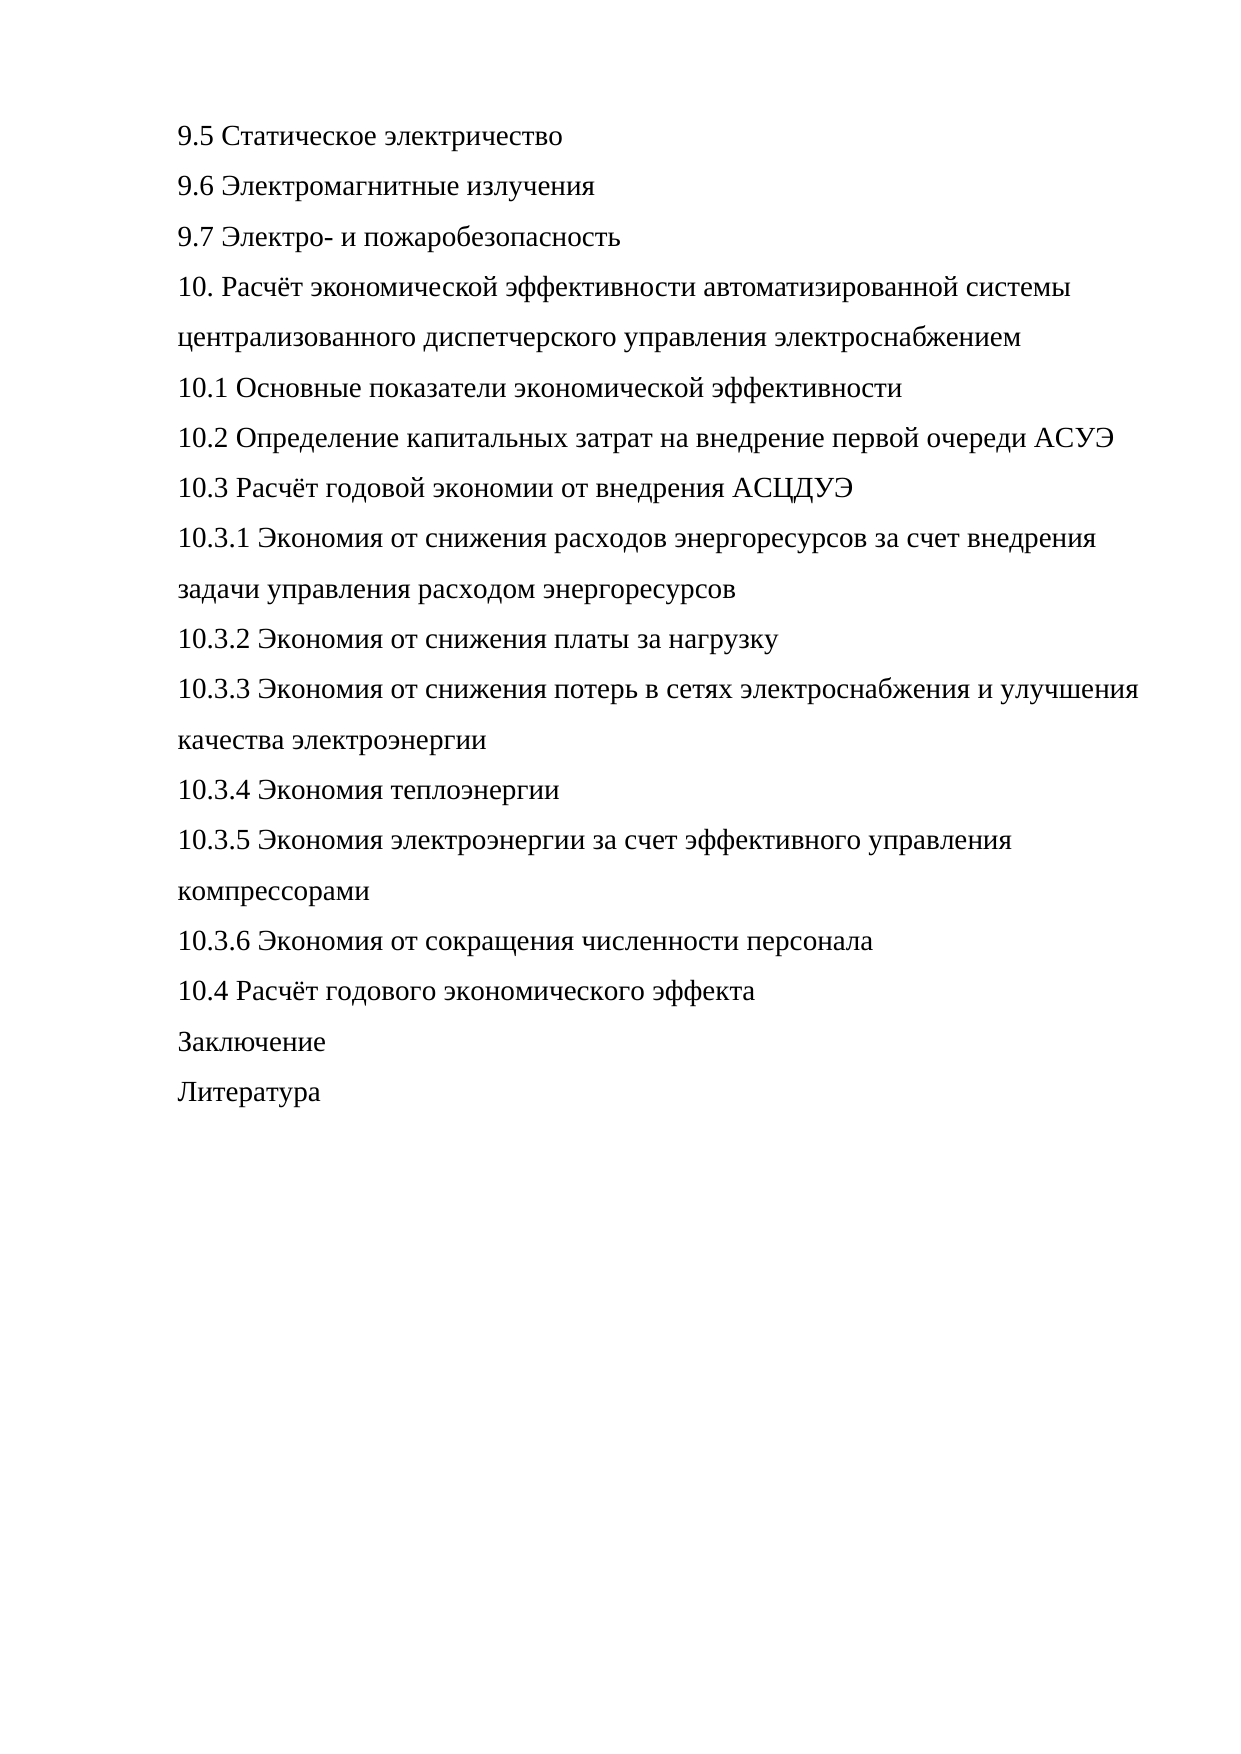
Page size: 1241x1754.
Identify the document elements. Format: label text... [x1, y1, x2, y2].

text 10.1 Основные показатели экономической эффективности [177, 370, 1152, 403]
text 10.3.2 Экономия от снижения платы за нагрузку [177, 621, 1152, 655]
text 10.3.6 Экономия от сокращения численности персонала [177, 923, 1152, 957]
text 9.6 Электромагнитные излучения [177, 168, 1152, 202]
text 10.2 Определение капитальных затрат на внедрение первой очереди АСУЭ [177, 420, 1152, 453]
text 10.3.4 Экономия теплоэнергии [177, 772, 1152, 806]
text 9.7 Электро- и пожаробезопасность [177, 219, 1152, 252]
text 10. Расчёт экономической эффективности автоматизированной системы централизованного диспетчерского управления электроснабжением [177, 269, 1152, 353]
text 9.5 Статическое электричество [177, 118, 1152, 152]
text 10.3.3 Экономия от снижения потерь в сетях электроснабжения и улучшения качества электроэнергии [177, 672, 1152, 755]
text 10.4 Расчёт годового экономического эффекта [177, 973, 1152, 1007]
text 10.3.5 Экономия электроэнергии за счет эффективного управления компрессорами [177, 822, 1152, 906]
text 10.3.1 Экономия от снижения расходов энергоресурсов за счет внедрения задачи управления расходом энергоресурсов [177, 521, 1152, 604]
text Литература [177, 1074, 1152, 1108]
text 10.3 Расчёт годовой экономии от внедрения АСЦДУЭ [177, 470, 1152, 504]
text Заключение [177, 1024, 1152, 1057]
